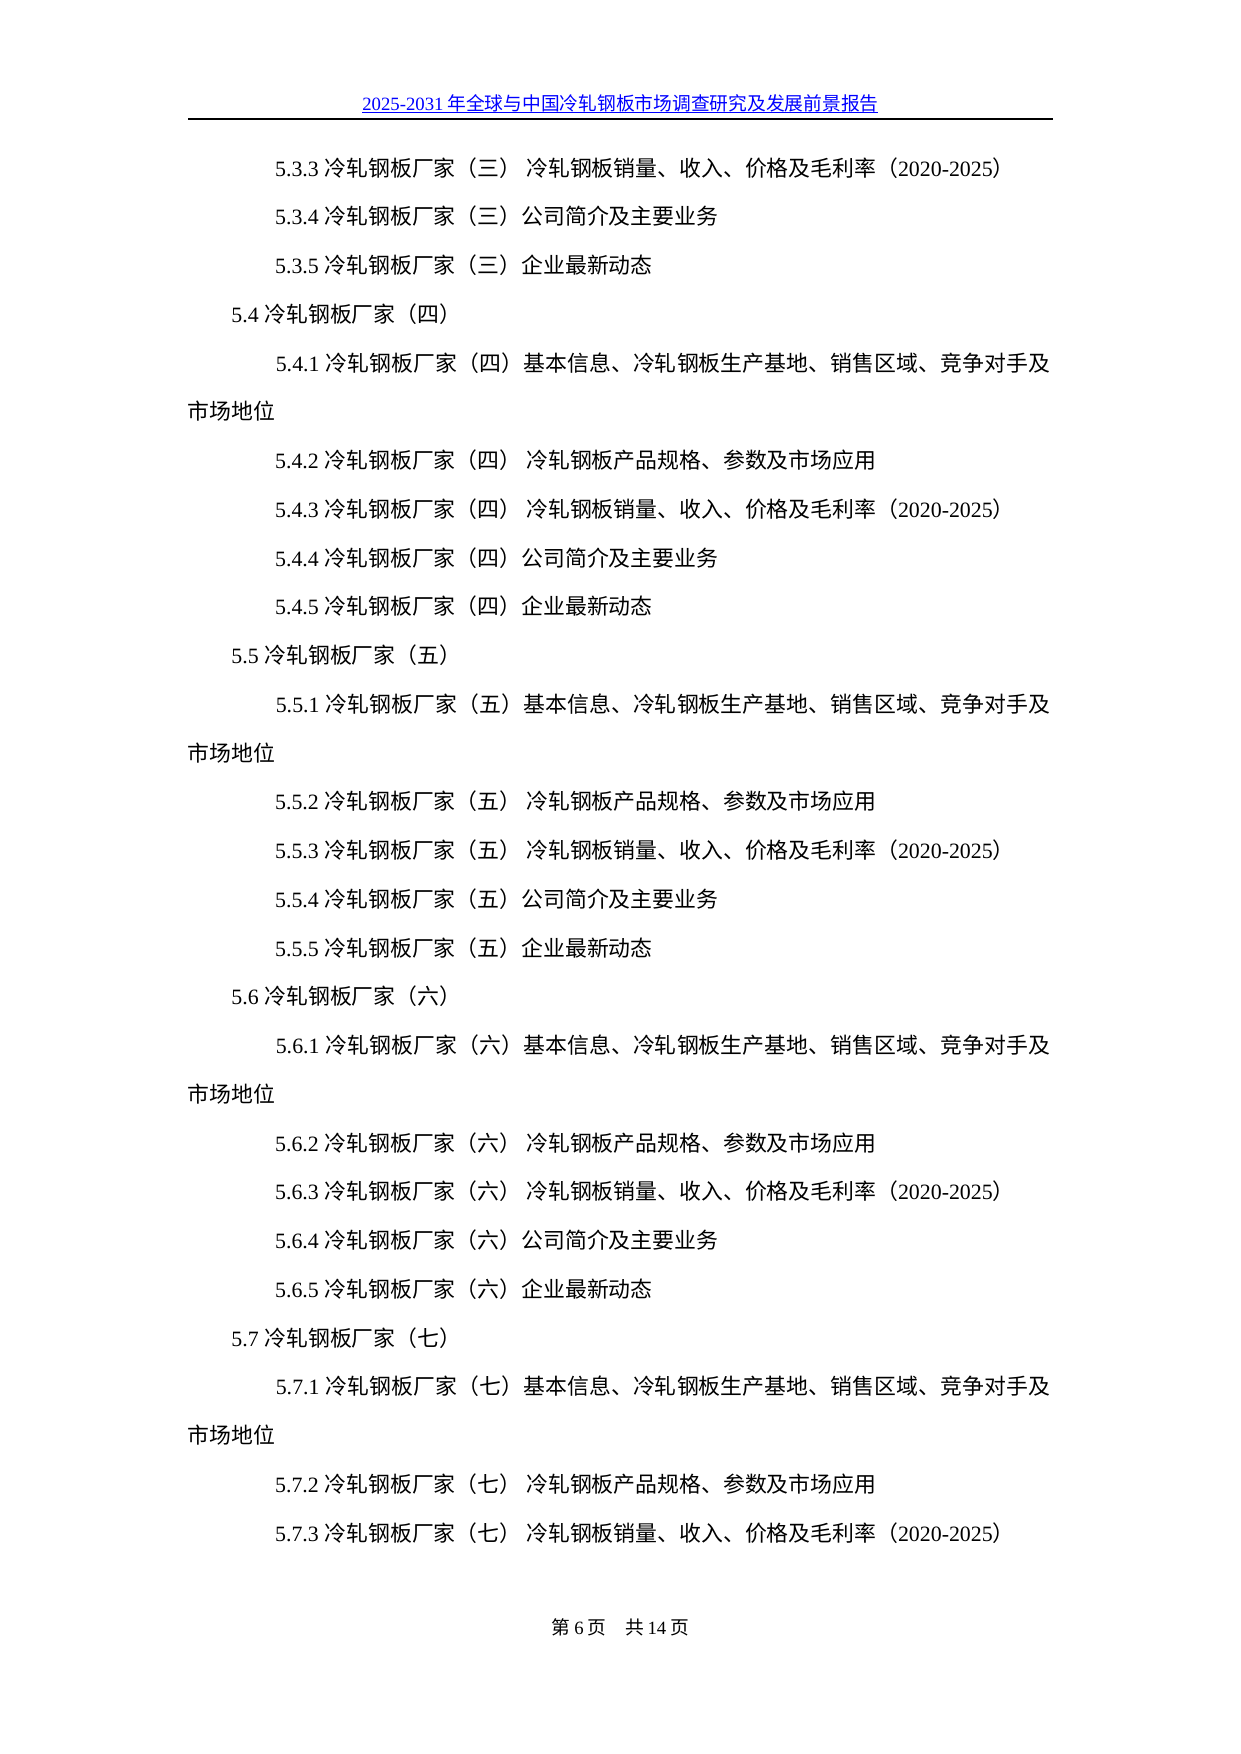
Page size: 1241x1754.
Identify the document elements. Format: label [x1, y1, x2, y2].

text [187, 150, 1053, 1548]
